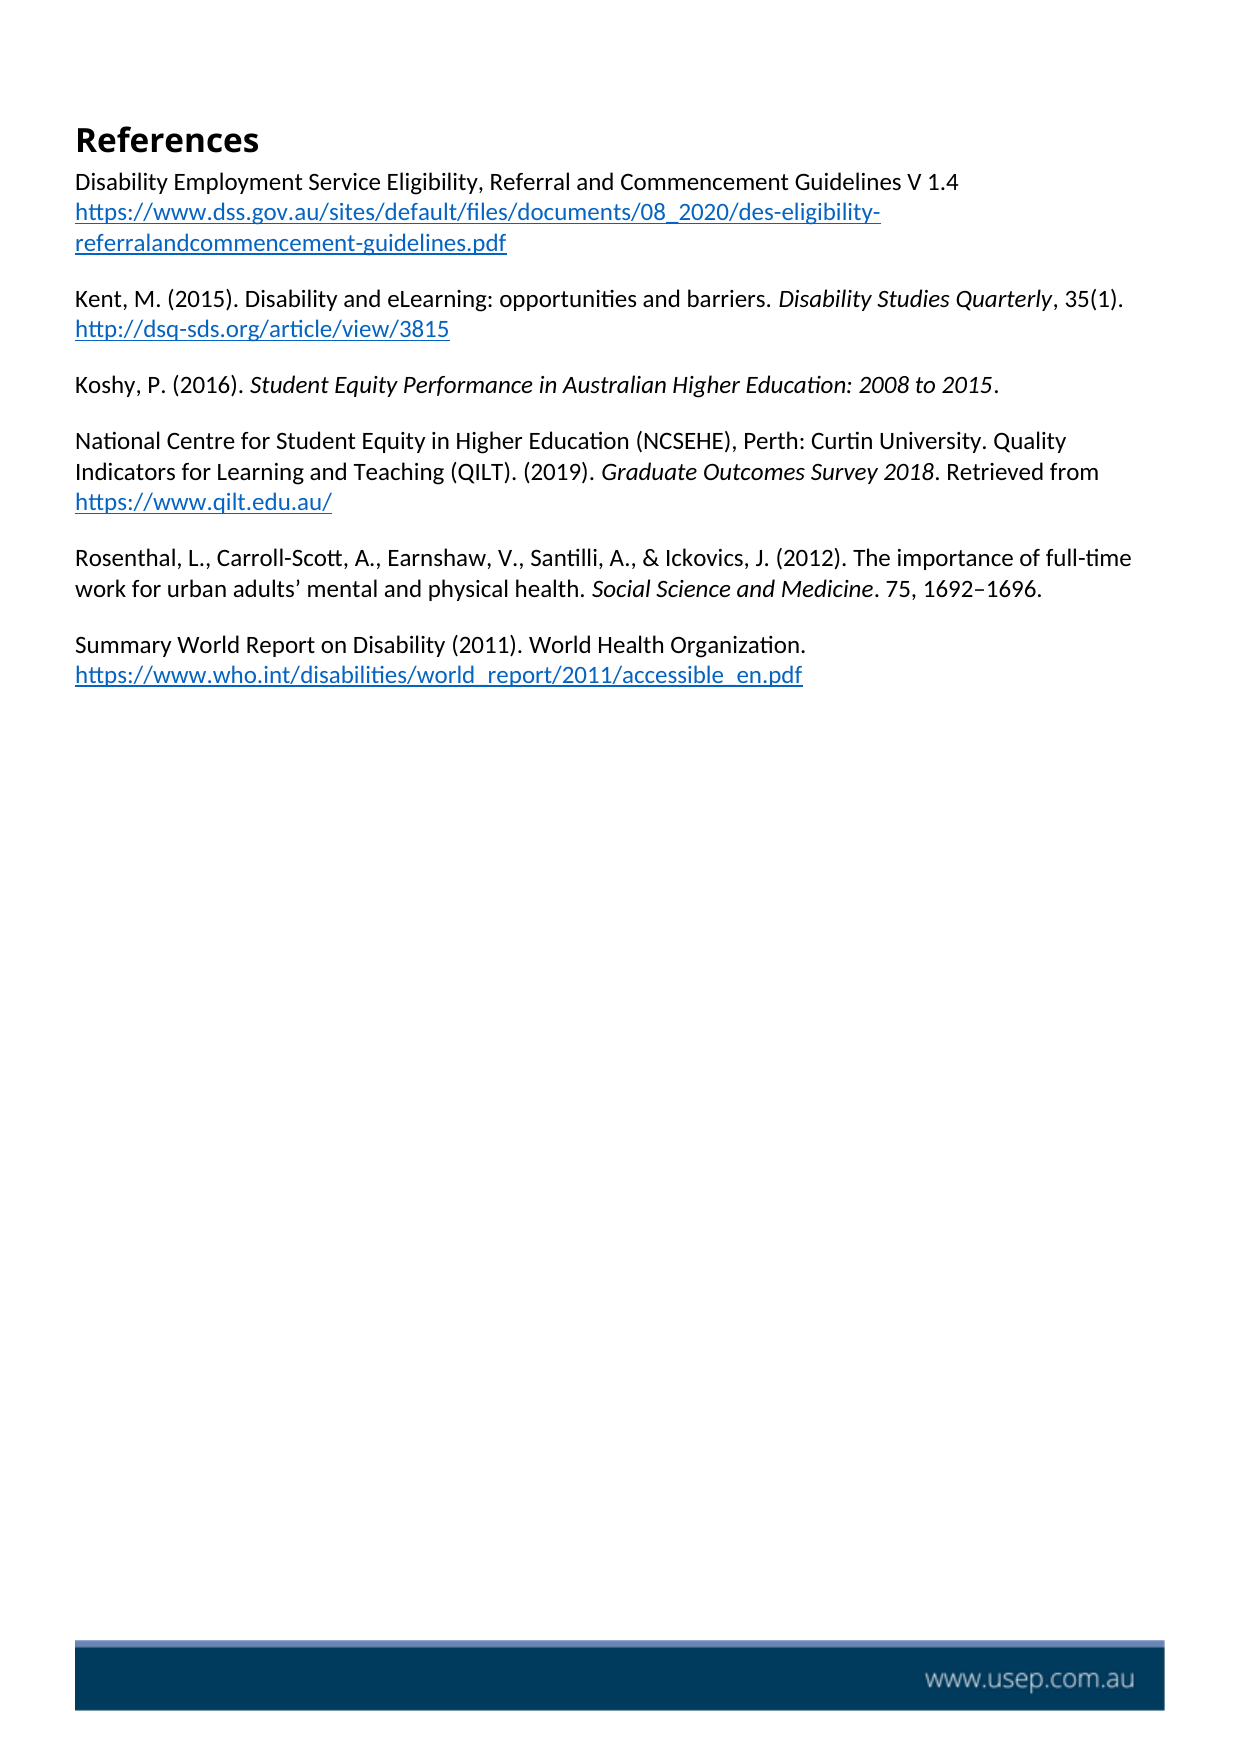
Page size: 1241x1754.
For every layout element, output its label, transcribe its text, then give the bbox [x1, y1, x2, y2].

text National Centre for Student Equity in Higher Education (NCSEHE), Perth: Curtin University. Quality Indicators for Learning and Teaching (QILT). (2019). Graduate Outcomes Survey 2018. Retrieved from https://www.qilt.edu.au/ [75, 425, 1165, 517]
text Summary World Report on Disability (2011). World Health Organization. https://www.who.int/disabilities/world_report/2011/accessible_en.pdf [75, 629, 1165, 690]
text Disability Employment Service Eligibility, Referral and Commencement Guidelines V 1.4 [75, 166, 1165, 197]
text https://www.dss.gov.au/sites/default/files/documents/08_2020/des-eligibility-referralandcommencement-guidelines.pdf [75, 197, 1165, 258]
text Koshy, P. (2016). Student Equity Performance in Australian Higher Education: 2008 to 2015. [75, 369, 1165, 400]
picture [75, 1640, 1165, 1714]
text Rosenthal, L., Carroll-Scott, A., Earnshaw, V., Santilli, A., & Ickovics, J. (2012). The importance of full-time work for urban adults’ mental and physical health. Social Science and Medicine. 75, 1692–1696. [75, 542, 1165, 603]
text Kent, M. (2015). Disability and eLearning: opportunities and barriers. Disability Studies Quarterly, 35(1). http://dsq-sds.org/article/view/3815 [75, 283, 1165, 344]
subtitle References [75, 117, 1165, 162]
